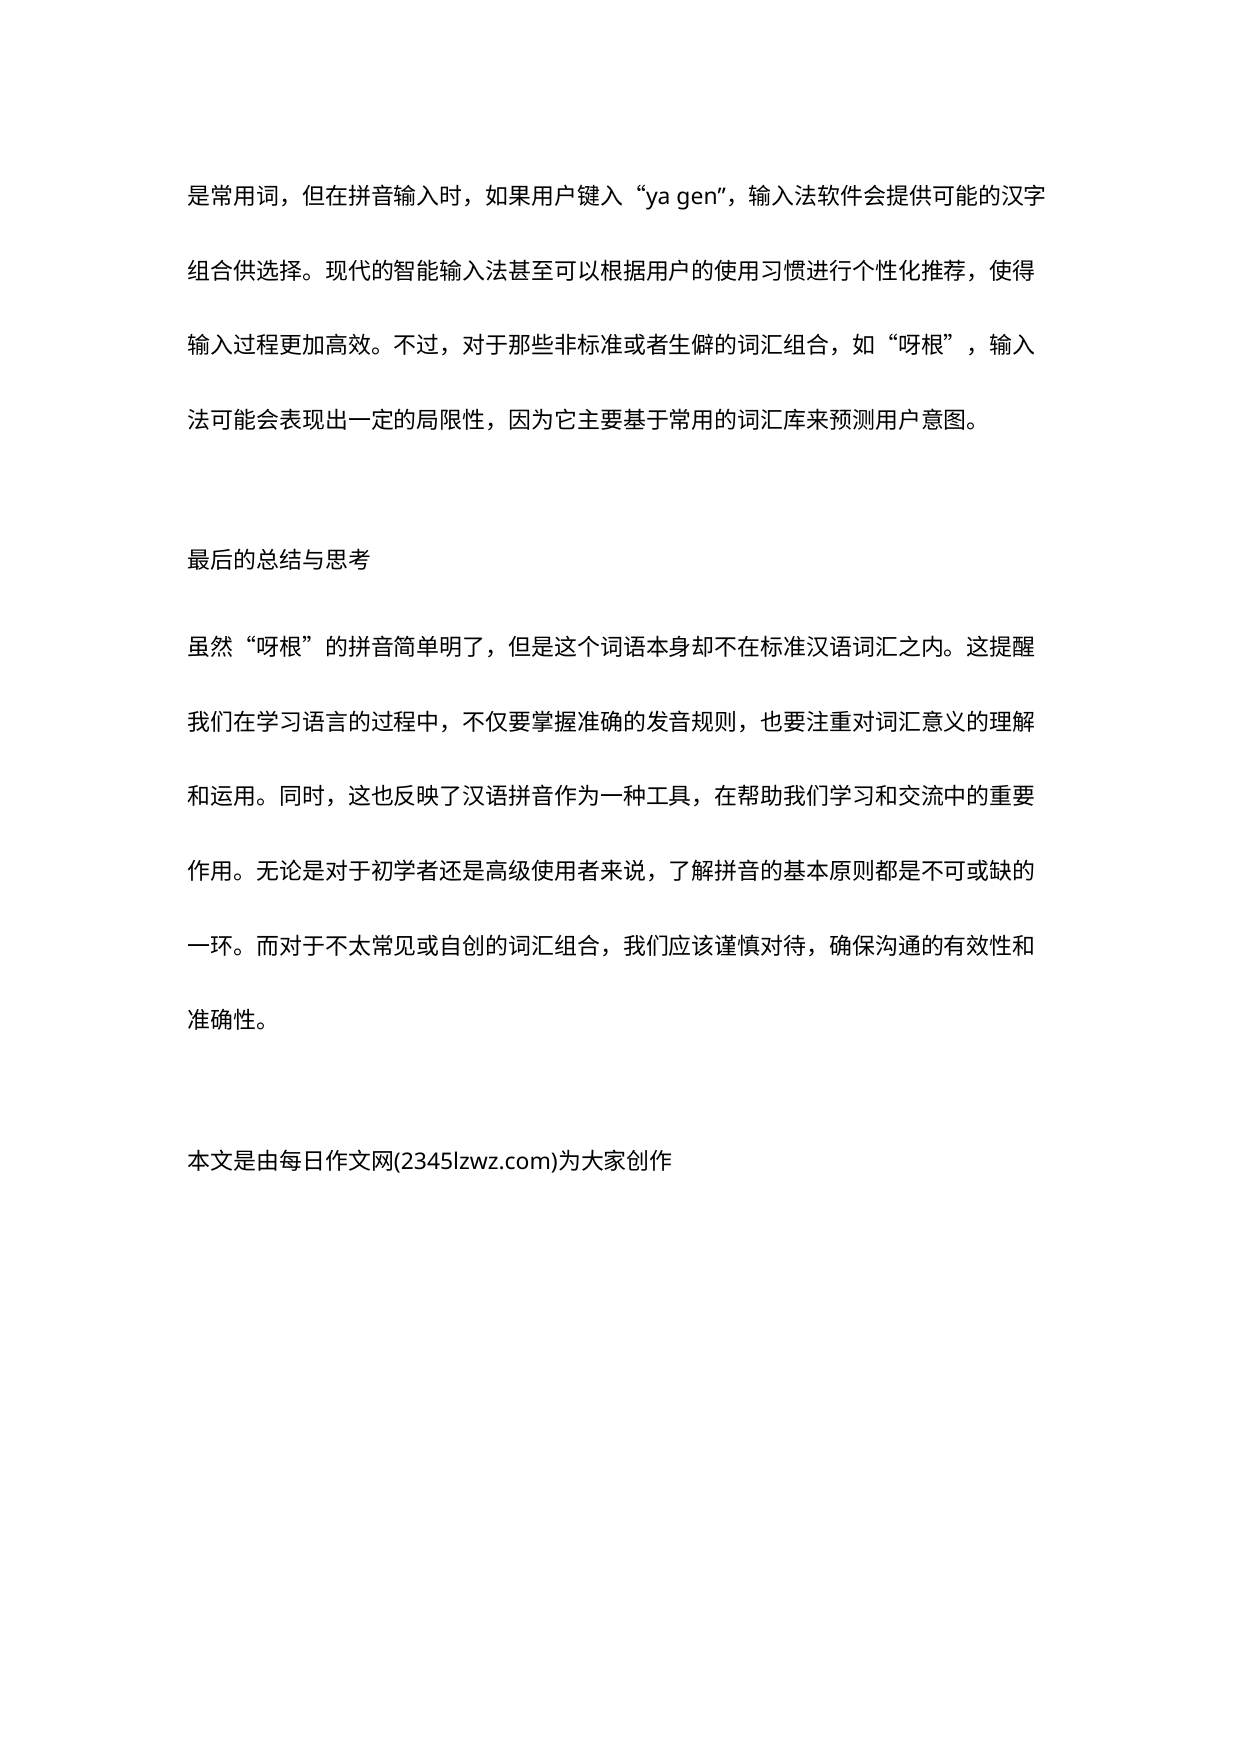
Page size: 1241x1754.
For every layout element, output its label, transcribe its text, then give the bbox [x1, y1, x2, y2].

text 虽然“呀根”的拼音简单明了，但是这个词语本身却不在标准汉语词汇之内。这提醒我们在学习语言的过程中，不仅要掌握准确的发音规则，也要注重对词汇意义的理解和运用。同时，这也反映了汉语拼音作为一种工具，在帮助我们学习和交流中的重要作用。无论是对于初学者还是高级使用者来说，了解拼音的基本原则都是不可或缺的一环。而对于不太常见或自创的词汇组合，我们应该谨慎对待，确保沟通的有效性和准确性。 [187, 613, 1053, 1051]
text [187, 162, 1053, 451]
text 本文是由每日作文网(2345lzwz.com)为大家创作 [187, 1127, 1053, 1192]
text 最后的总结与思考 [187, 526, 1053, 591]
